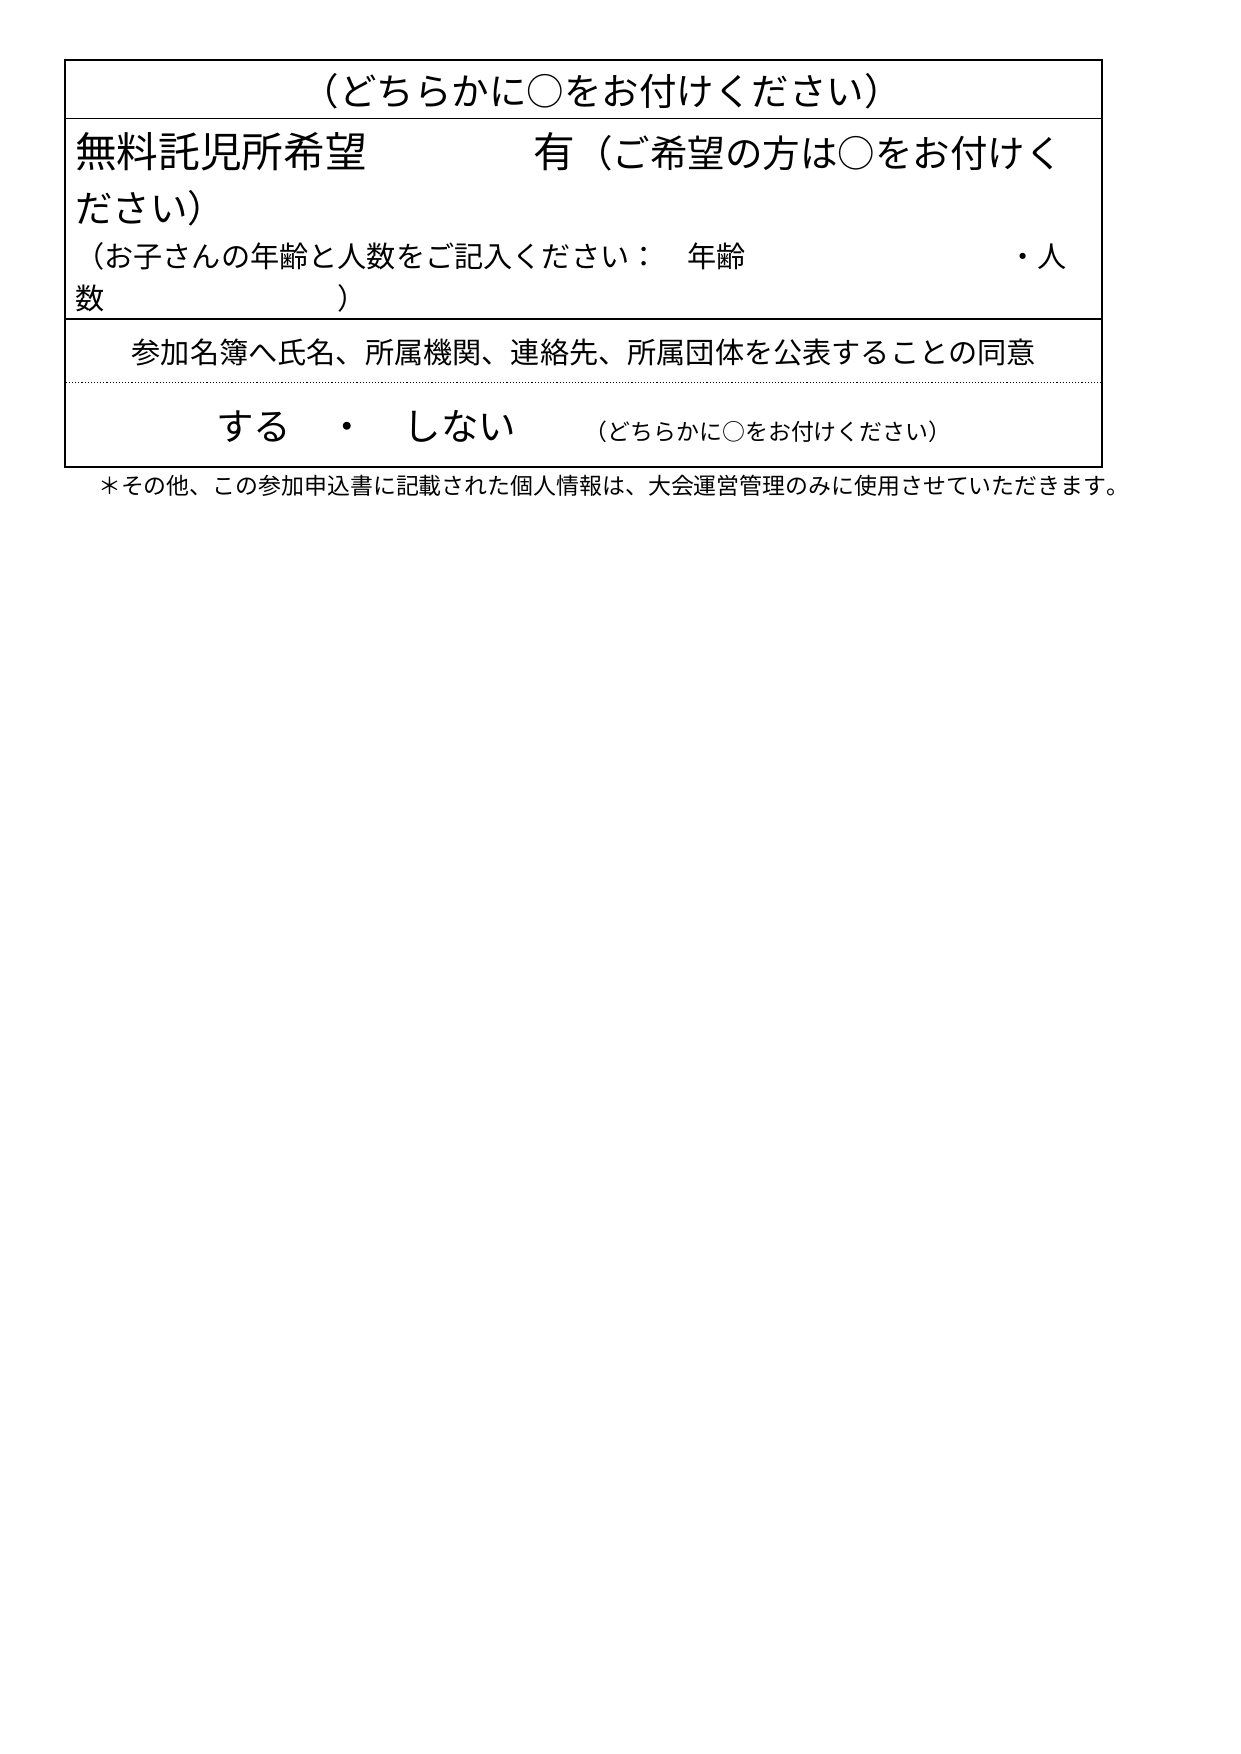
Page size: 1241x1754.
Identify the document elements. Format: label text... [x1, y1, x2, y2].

text ＊その他、この参加申込書に記載された個人情報は、大会運営管理のみに使用させていただきます。 [75, 468, 1165, 501]
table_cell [66, 61, 1101, 118]
table_cell する ・ しない （どちらかに○をお付けください） [66, 382, 1101, 466]
table_cell 無料託児所希望 有（ご希望の方は○をお付けください） （お子さんの年齢と人数をご記入ください： 年齢 ・人数 ） [66, 119, 1101, 318]
table_cell 参加名簿へ氏名、所属機関、連絡先、所属団体を公表することの同意 [66, 320, 1101, 382]
